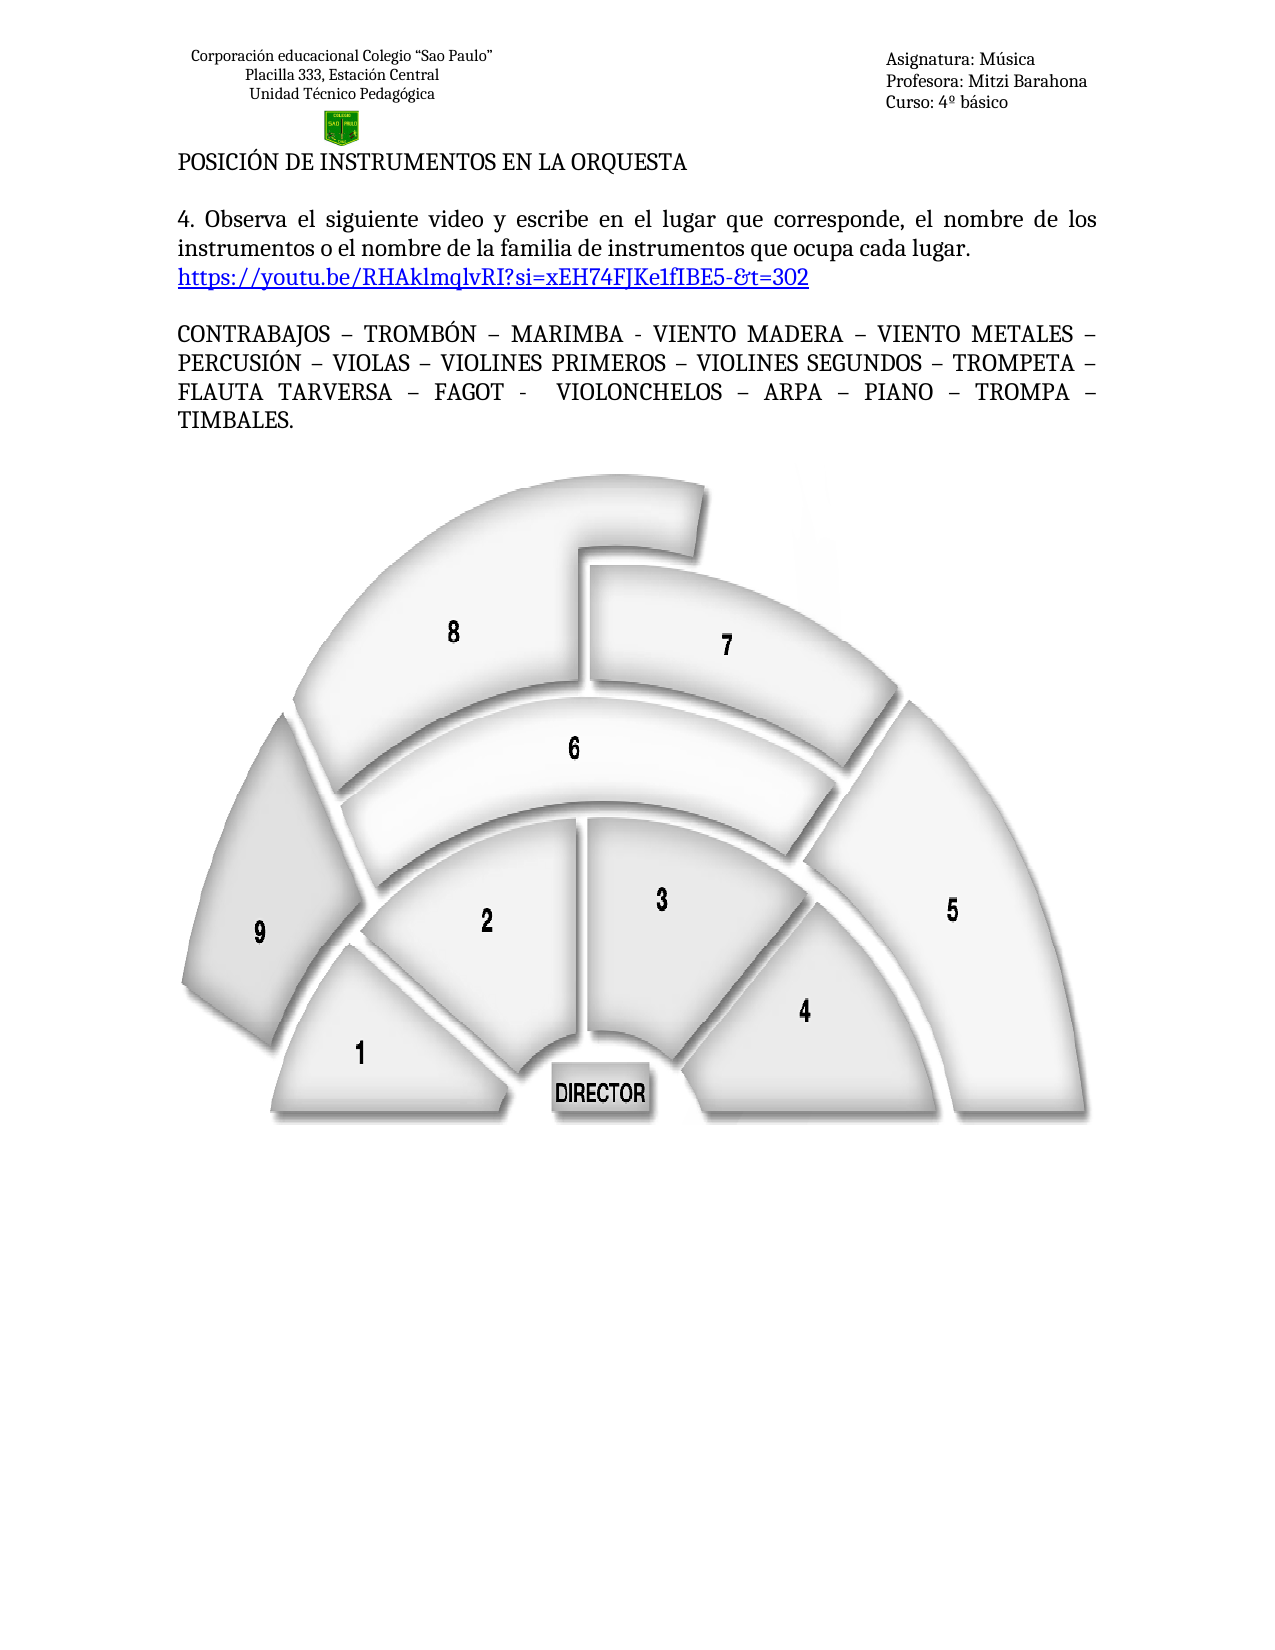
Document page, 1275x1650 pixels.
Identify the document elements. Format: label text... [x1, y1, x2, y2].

text https://youtu.be/RHAklmqlvRI?si=xEH74FJKe1fIBE5-&t=302 [177, 263, 1098, 291]
text POSICIÓN DE INSTRUMENTOS EN LA ORQUESTA [177, 148, 1098, 176]
text 4. Observa el siguiente video y escribe en el lugar que corresponde, el nombre de los instrumentos o el nombre de la familia de instrumentos que ocupa cada lugar. [177, 205, 1098, 263]
picture [324, 110, 359, 146]
text CONTRABAJOS – TROMBÓN – MARIMBA - VIENTO MADERA – VIENTO METALES – PERCUSIÓN – VIOLAS – VIOLINES PRIMEROS – VIOLINES SEGUNDOS – TROMPETA – FLAUTA TARVERSA – FAGOT - VIOLONCHELOS – ARPA – PIANO – TROMPA – TIMBALES. [177, 320, 1098, 435]
